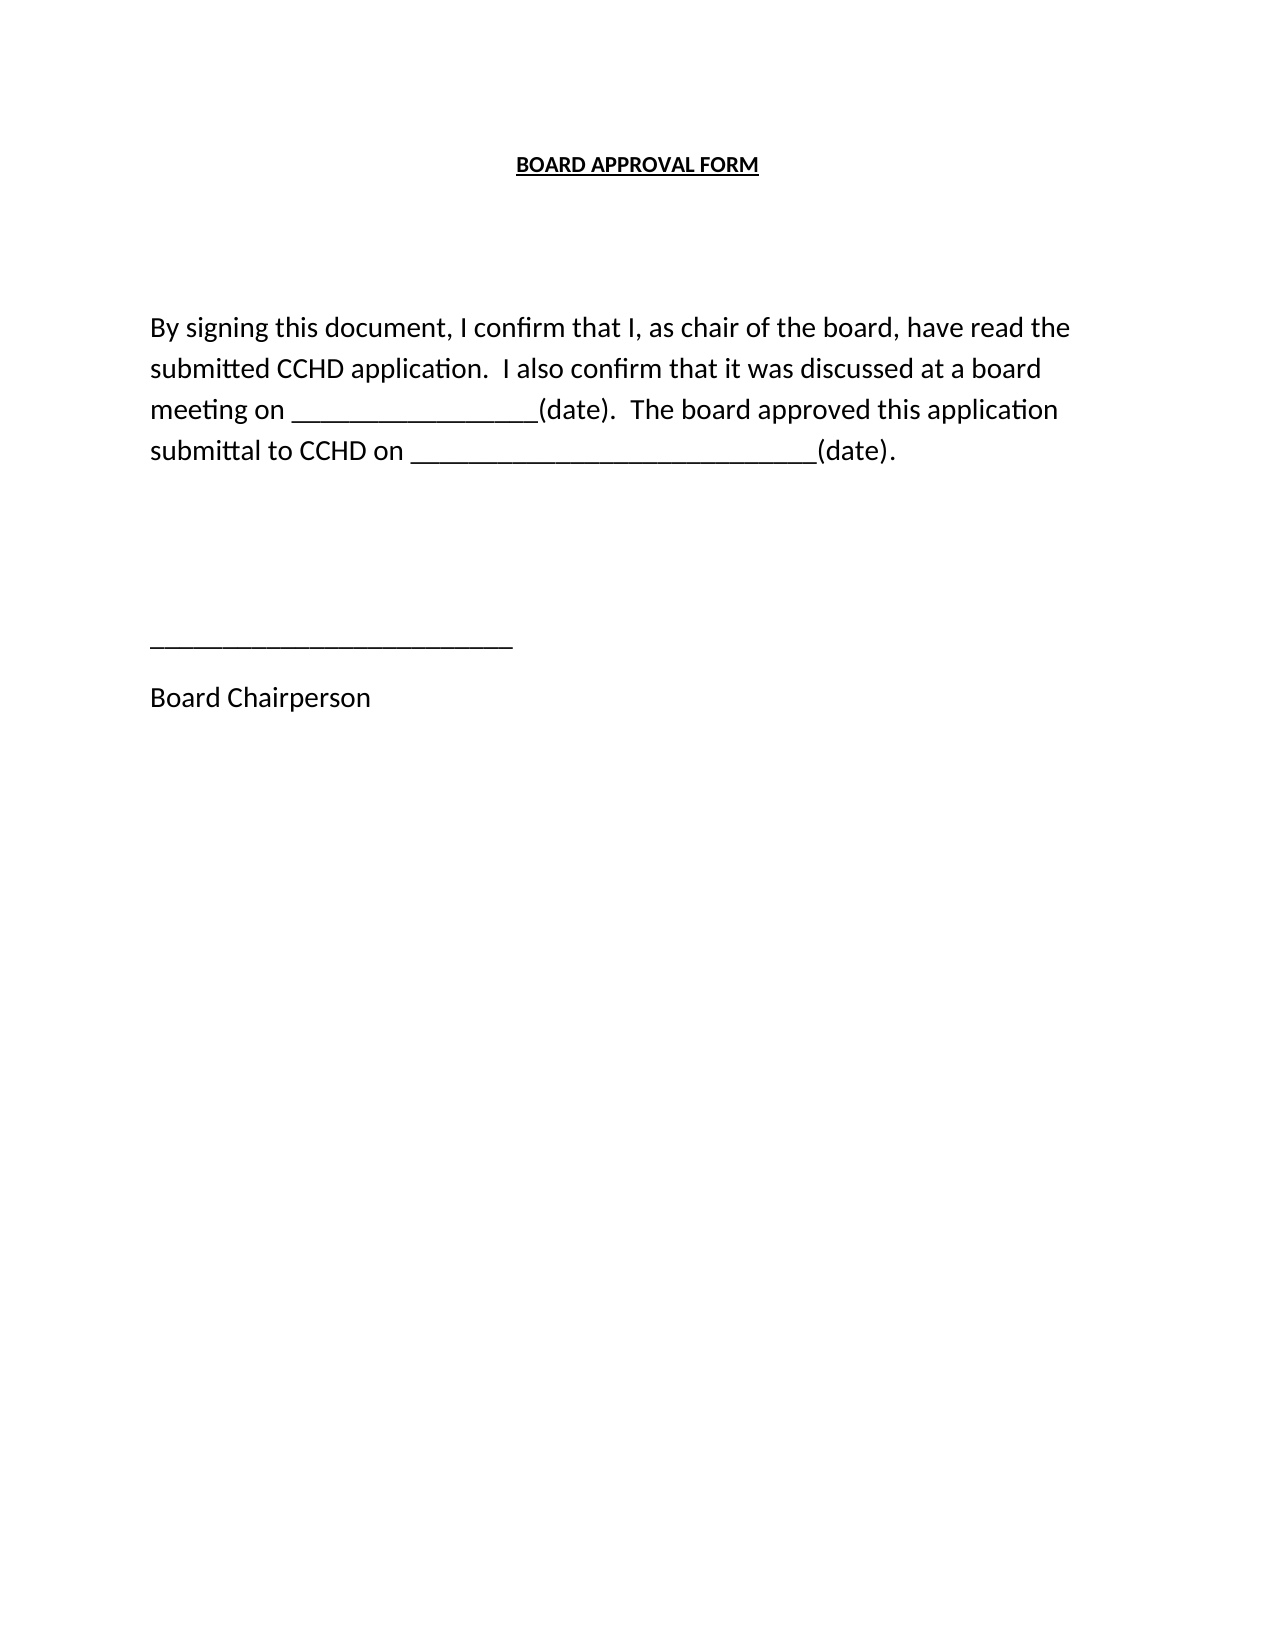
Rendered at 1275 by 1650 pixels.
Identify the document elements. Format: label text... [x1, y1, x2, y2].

text Board Chairperson [150, 679, 1125, 714]
text _________________________ [150, 617, 1125, 653]
text By signing this document, I confirm that I, as chair of the board, have read the submitted CCHD application. I also confirm that it was discussed at a board meeting on _________________(date). The board approved this application submittal to CCHD on ____________________________(date). [150, 309, 1125, 467]
text BOARD APPROVAL FORM [150, 150, 1125, 178]
